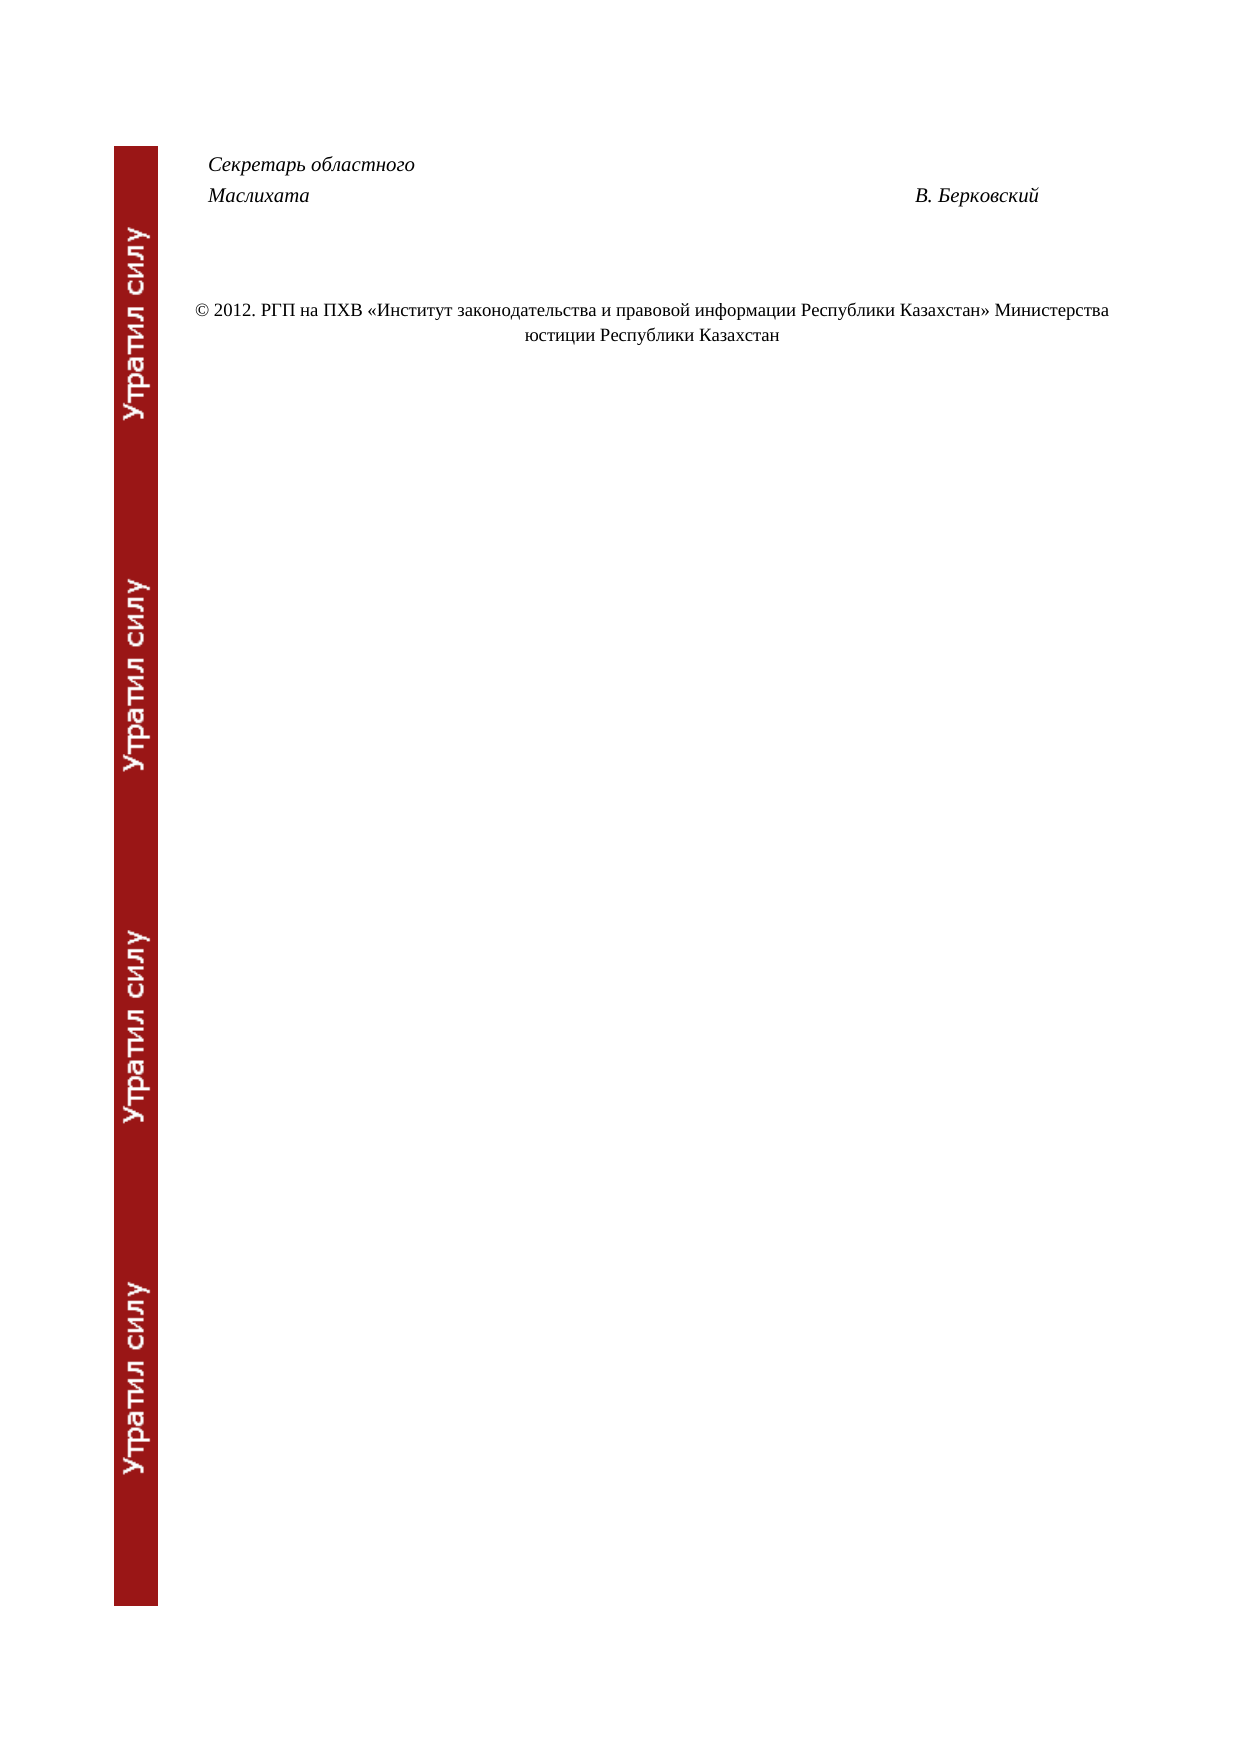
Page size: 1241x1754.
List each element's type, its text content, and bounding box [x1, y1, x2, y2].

table_cell Секретарь областного [101, 150, 1240, 181]
table_cell Маслихата [101, 181, 913, 212]
table_cell В. Берковский [913, 181, 1240, 212]
picture [114, 345, 158, 1606]
picture [114, 146, 158, 150]
text © 2012. РГП на ПХВ «Институт законодательства и правовой информации Республики Казахстан» Министерства юстиции Республики Казахстан [112, 299, 1128, 345]
picture [114, 212, 158, 299]
